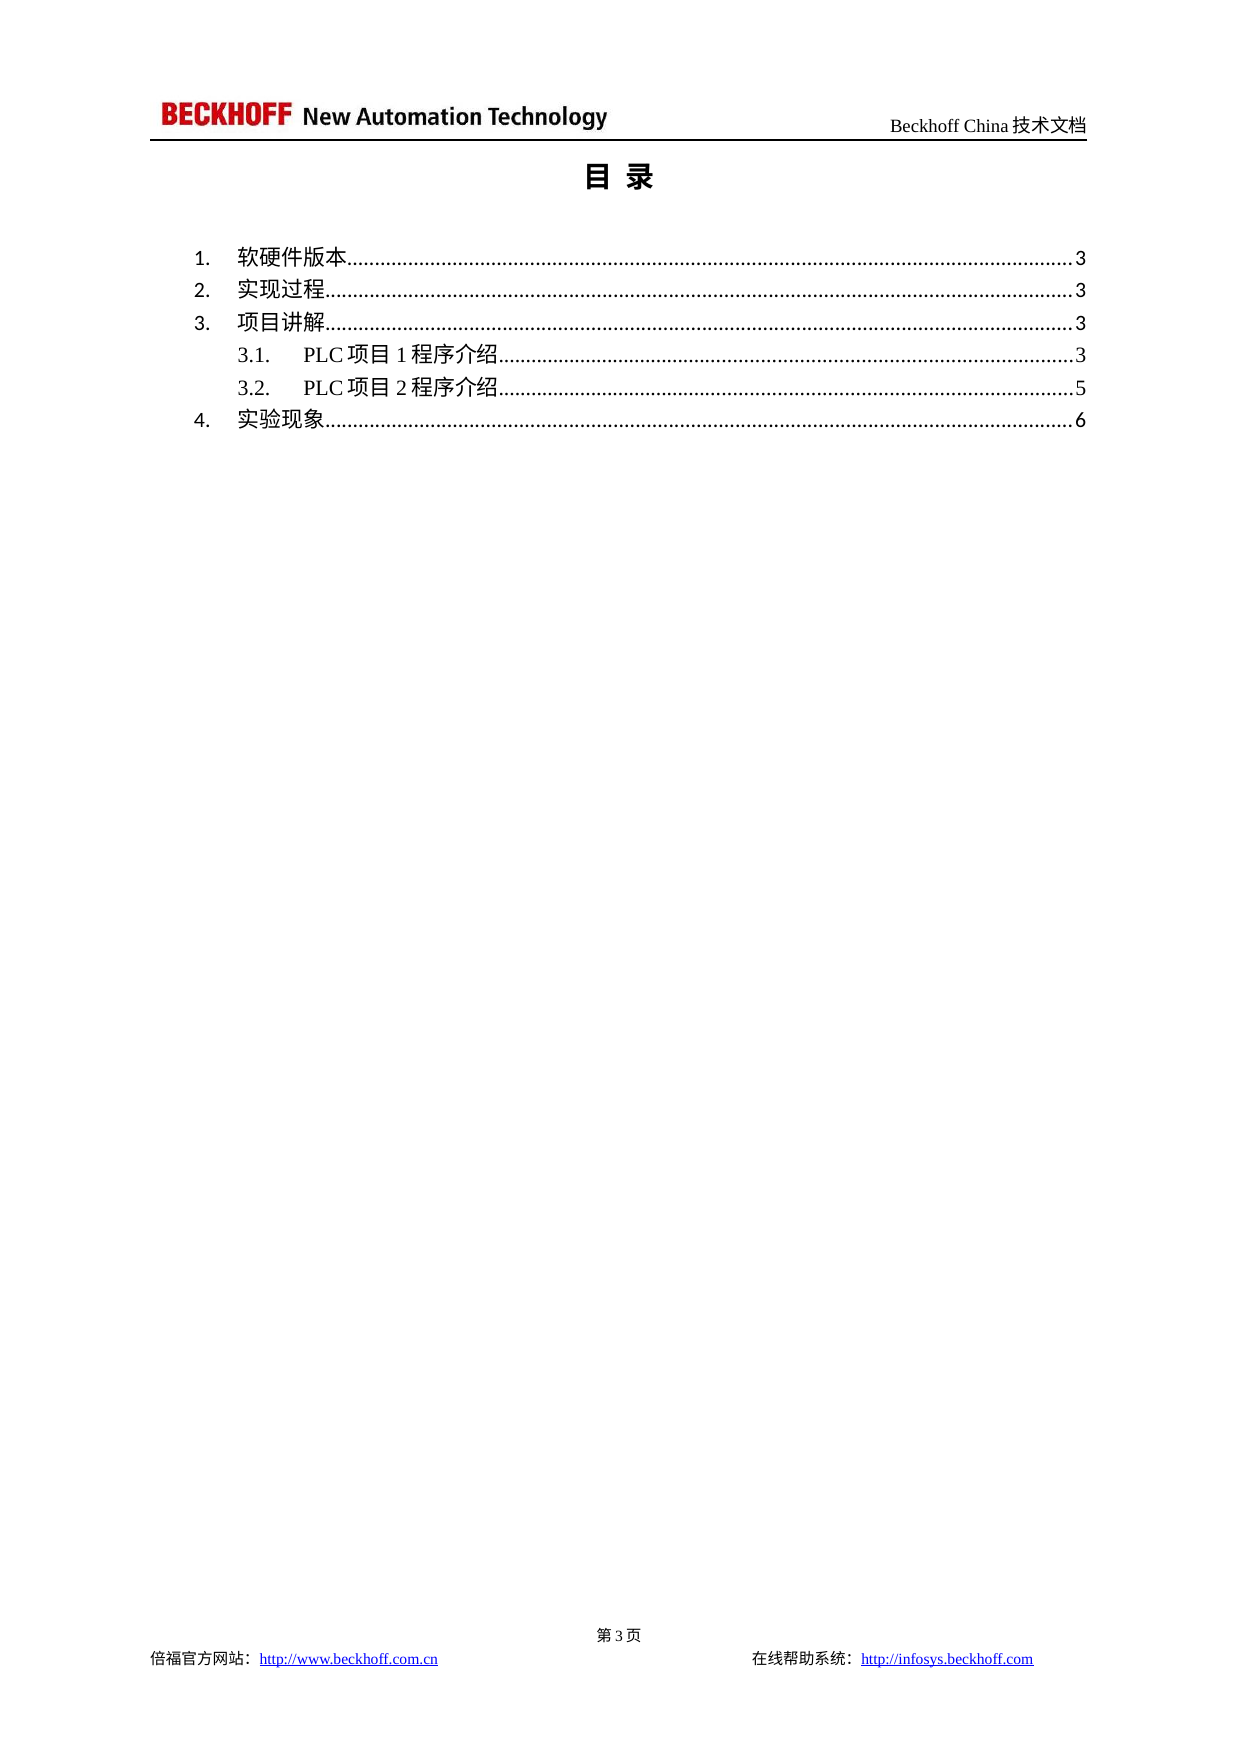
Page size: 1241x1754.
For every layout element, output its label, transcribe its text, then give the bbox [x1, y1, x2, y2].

picture [150, 89, 619, 139]
text 3.2. PLC项目2程序介绍 5 [194, 369, 1087, 402]
text 目 录 [150, 142, 1087, 207]
text 3. 项目讲解 3 [150, 304, 1087, 337]
text 1. 软硬件版本 3 [150, 239, 1087, 272]
text 3.1. PLC项目1程序介绍 3 [194, 337, 1087, 369]
text 2. 实现过程 3 [150, 272, 1087, 304]
text 4. 实验现象 6 [150, 402, 1087, 434]
